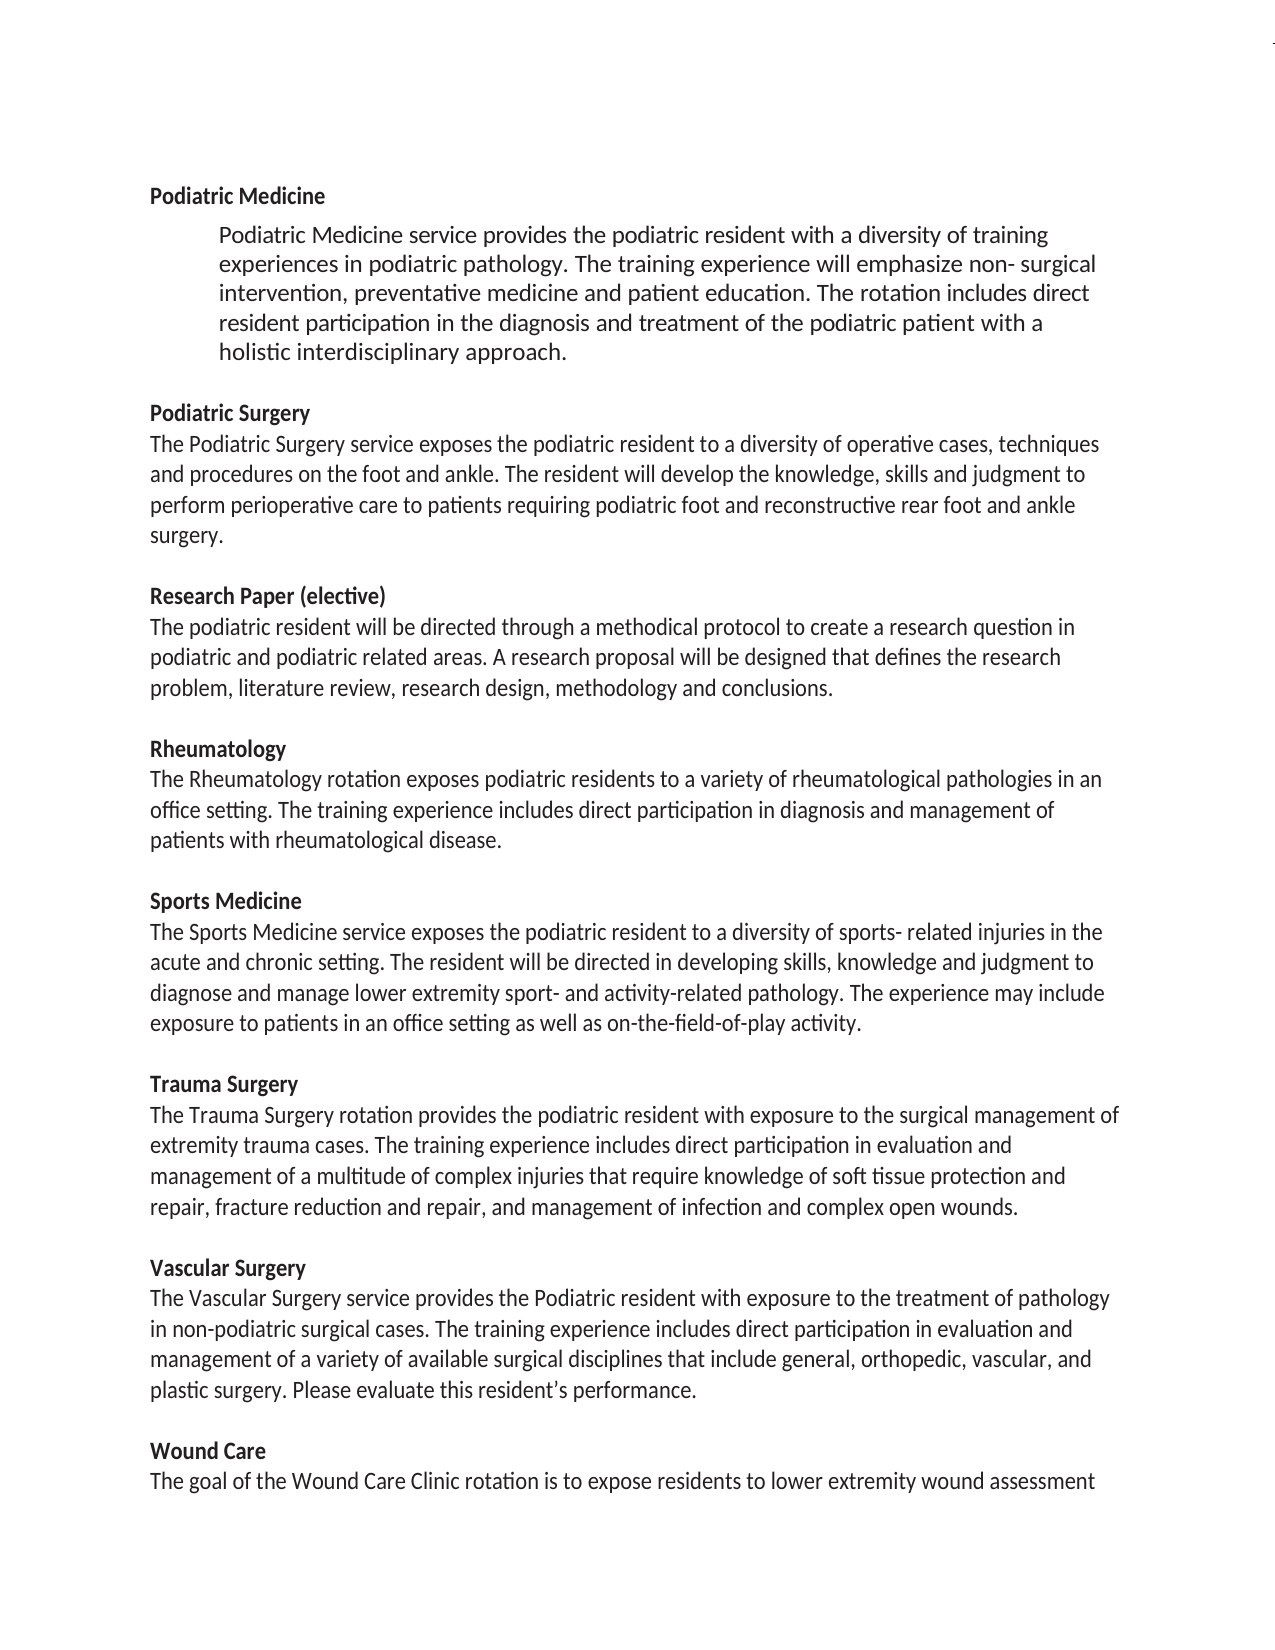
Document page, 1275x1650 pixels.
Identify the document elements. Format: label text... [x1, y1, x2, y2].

text Podiatric Medicine service provides the podiatric resident with a diversity of training experiences in podiatric pathology. The training experience will emphasize non- surgical intervention, preventative medicine and patient education. The rotation includes direct resident participation in the diagnosis and treatment of the podiatric patient with a holistic interdisciplinary approach. [219, 220, 1120, 367]
subtitle Research Paper (elective) [150, 580, 1125, 611]
subtitle The Rheumatology rotation exposes podiatric residents to a variety of rheumatological pathologies in an office setting. The training experience includes direct participation in diagnosis and management of patients with rheumatological disease. [150, 763, 1125, 855]
subtitle The Podiatric Surgery service exposes the podiatric resident to a diversity of operative cases, techniques and procedures on the foot and ankle. The resident will develop the knowledge, skills and judgment to perform perioperative care to patients requiring podiatric foot and reconstructive rear foot and ankle surgery. [150, 428, 1125, 550]
subtitle The podiatric resident will be directed through a methodical protocol to create a research question in podiatric and podiatric related areas. A research proposal will be designed that defines the research problem, literature review, research design, methodology and conclusions. [150, 611, 1125, 702]
subtitle Sports Medicine [150, 886, 1125, 916]
subtitle Rheumatology [150, 733, 1125, 763]
subtitle Trauma Surgery [150, 1069, 1125, 1099]
subtitle Wound Care [150, 1435, 1125, 1465]
subtitle Podiatric Surgery [150, 397, 1125, 428]
subtitle The Sports Medicine service exposes the podiatric resident to a diversity of sports- related injuries in the acute and chronic setting. The resident will be directed in developing skills, knowledge and judgment to diagnose and manage lower extremity sport- and activity-related pathology. The experience may include exposure to patients in an office setting as well as on-the-field-of-play activity. [150, 916, 1125, 1038]
subtitle The Trauma Surgery rotation provides the podiatric resident with exposure to the surgical management of extremity trauma cases. The training experience includes direct participation in evaluation and management of a multitude of complex injuries that require knowledge of soft tissue protection and repair, fracture reduction and repair, and management of infection and complex open wounds. [150, 1099, 1125, 1221]
subtitle Podiatric Medicine [150, 181, 1125, 211]
subtitle The Vascular Surgery service provides the Podiatric resident with exposure to the treatment of pathology in non-podiatric surgical cases. The training experience includes direct participation in evaluation and management of a variety of available surgical disciplines that include general, orthopedic, vascular, and plastic surgery. Please evaluate this resident’s performance. [150, 1282, 1125, 1404]
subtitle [150, 1465, 1125, 1496]
subtitle Vascular Surgery [150, 1252, 1125, 1282]
